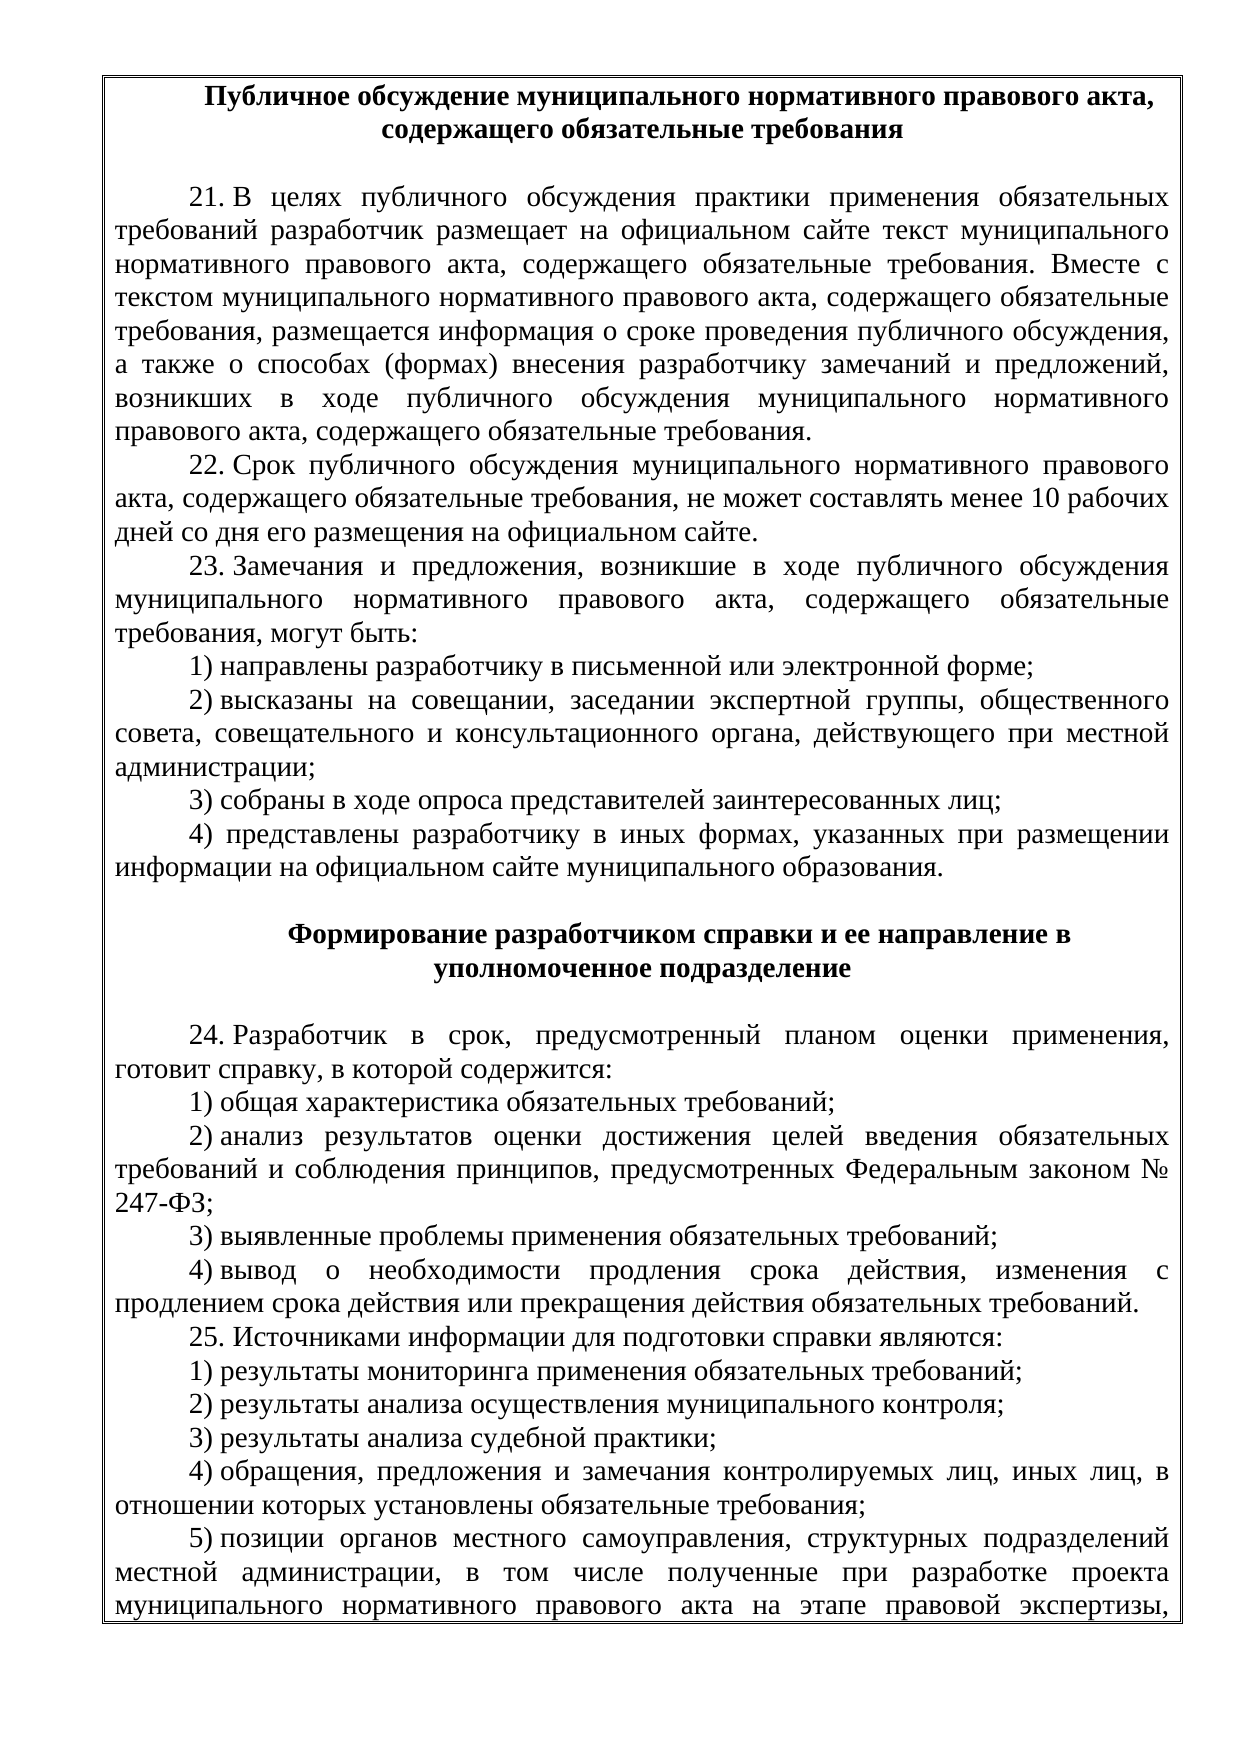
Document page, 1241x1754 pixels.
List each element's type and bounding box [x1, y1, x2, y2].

table_header [105, 78, 1180, 1621]
